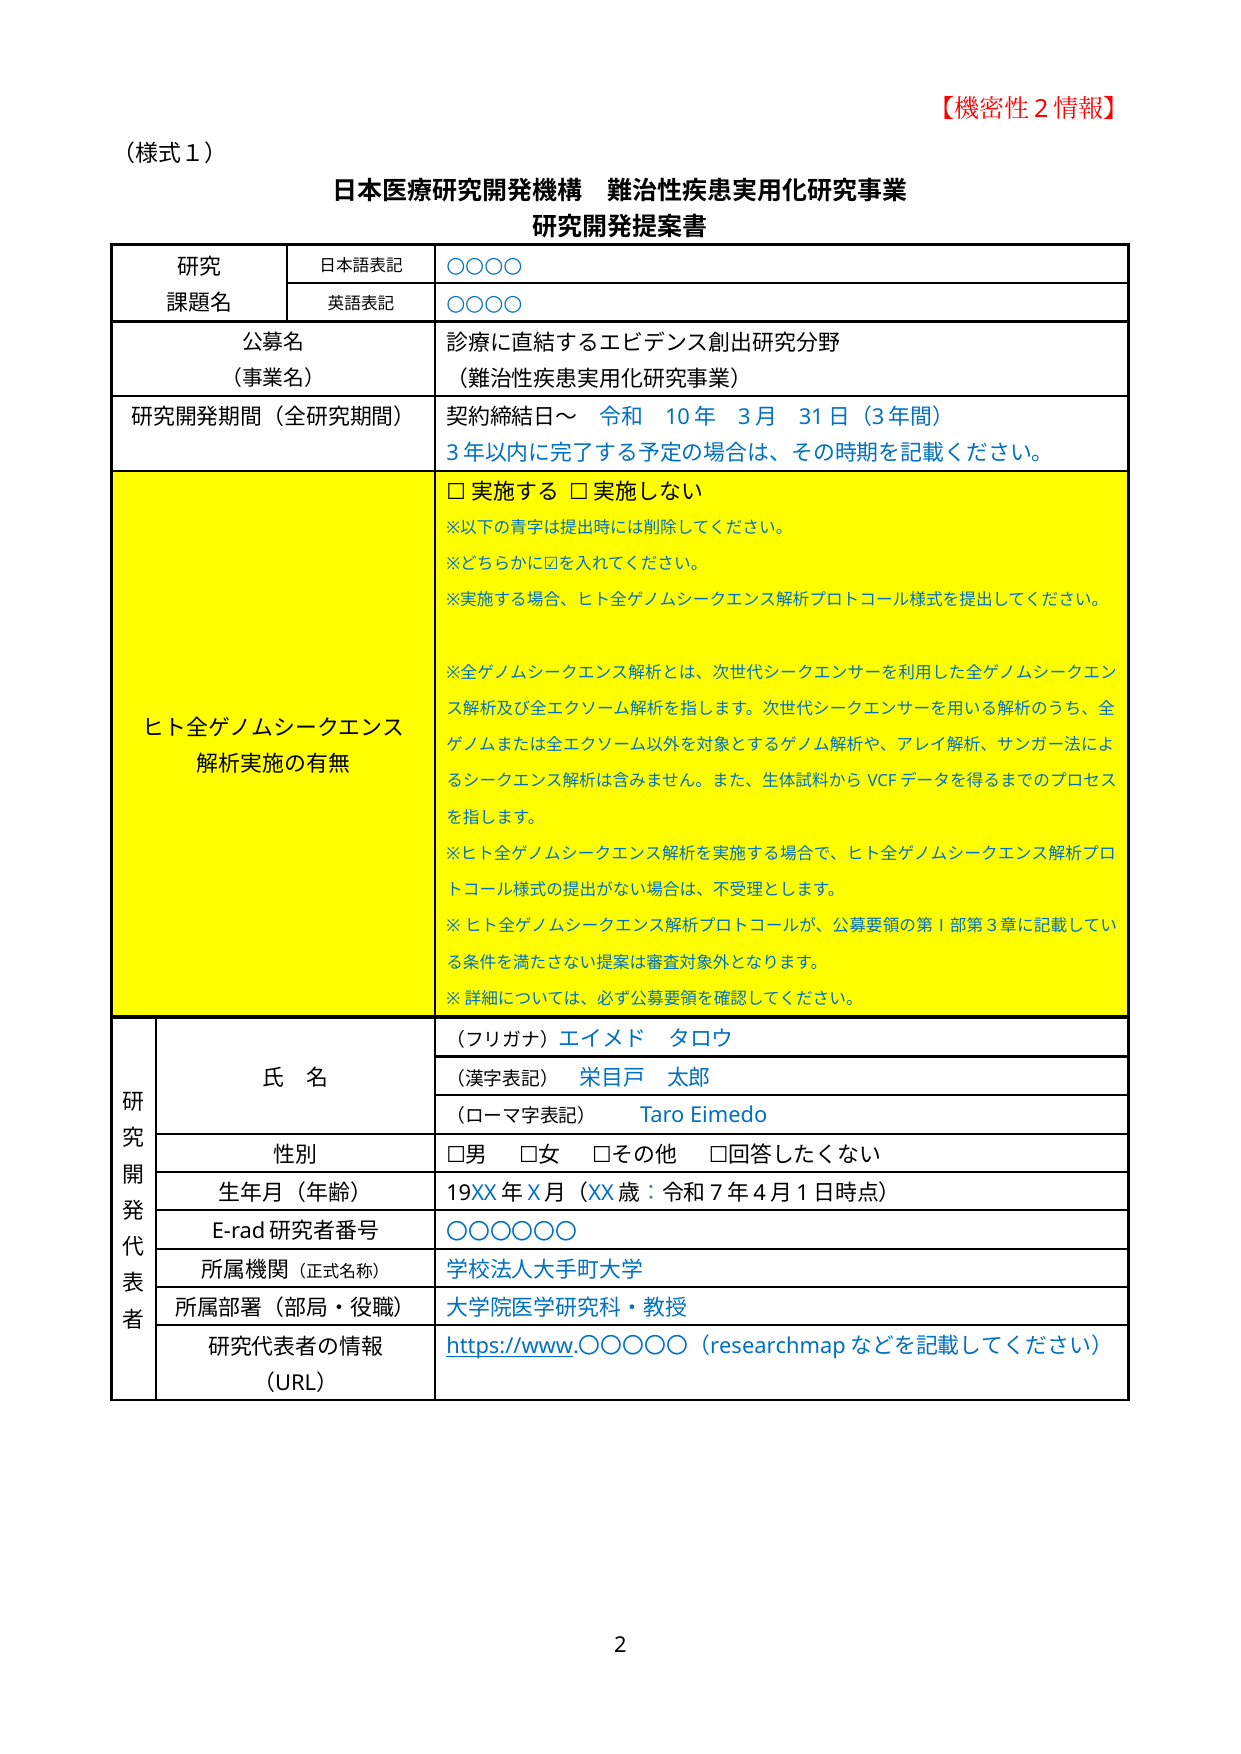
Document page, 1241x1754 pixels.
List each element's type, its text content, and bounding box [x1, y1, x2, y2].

text （様式１） [112, 134, 1128, 170]
table_header 日本語表記 [288, 246, 434, 282]
table_cell 所属部署（部局・役職） [157, 1288, 434, 1324]
table_cell E-rad研究者番号 [157, 1211, 434, 1248]
table_cell ヒト全ゲノムシークエンス 解析実施の有無 [113, 472, 434, 1015]
table_cell 大学院医学研究科・教授 [436, 1288, 1127, 1324]
table_cell 性別 [157, 1135, 434, 1171]
text 研究開発提案書 [112, 206, 1128, 243]
table_cell 氏 名 [157, 1019, 434, 1133]
table_cell 所属機関（正式名称） [157, 1250, 434, 1286]
table_cell 男 女 その他 回答したくない [436, 1135, 1127, 1171]
table_cell 研究開発代表者 [113, 1019, 155, 1399]
table_cell 研究代表者の情報（URL） [157, 1326, 434, 1399]
table_cell ☐ 実施する ☐ 実施しない ※以下の青字は提出時には削除してください。 ※どちらかに☑を入れてください。 ※実施する場合、ヒト全ゲノムシークエンス解析プロトコール様式を提出してください。 ※全ゲノムシークエンス解析とは、次世代シークエンサーを利用した全ゲノムシークエンス解析及び全エクソーム解析を指します。次世代シークエンサーを用いる解析のうち、全ゲノムまたは全エクソーム以外を対象とするゲノム解析や、アレイ解析、サンガー法によるシークエンス解析は含みません。また、生体試料からVCFデータを得るまでのプロセスを指します。 ※ヒト全ゲノムシークエンス解析を実施する場合で、ヒト全ゲノムシークエンス解析プロトコール様式の提出がない場合は、不受理とします。 ※ ヒト全ゲノムシークエンス解析プロトコールが、公募要領の第Ⅰ部第３章に記載している条件を満たさない提案は審査対象外となります。 ※ 詳細については、必ず公募要領を確認してください。 [436, 472, 1127, 1015]
table_cell 診療に直結するエビデンス創出研究分野 （難治性疾患実用化研究事業） [436, 323, 1127, 395]
table_header ○○○○ [436, 246, 1127, 282]
table_cell 契約締結日～ 令和 10年 3月 31日（3年間） 3年以内に完了する予定の場合は、その時期を記載ください。 [436, 397, 1127, 469]
table_cell （漢字表記） 栄目戸 太郎 [436, 1058, 1127, 1094]
table_cell 研究開発期間（全研究期間） [113, 397, 434, 469]
table_cell 学校法人大手町大学 [436, 1250, 1127, 1286]
table_cell （ローマ字表記） Taro Eimedo [436, 1096, 1127, 1133]
table_cell https://www.〇〇〇〇〇（researchmapなどを記載してください） [436, 1326, 1127, 1399]
text 日本医療研究開発機構 難治性疾患実用化研究事業 [112, 170, 1128, 206]
table_cell ○○○○ [436, 284, 1127, 320]
table_cell 19XX年X月（XX歳：令和7年4月1日時点） [436, 1173, 1127, 1209]
table_cell 公募名 （事業名） [113, 323, 434, 395]
table_cell 生年月（年齢） [157, 1173, 434, 1209]
table_header 研究 課題名 [113, 246, 286, 320]
table_cell （フリガナ）エイメド タロウ [436, 1019, 1127, 1055]
table_cell 英語表記 [288, 284, 434, 320]
table_cell 〇〇〇〇〇〇 [436, 1211, 1127, 1248]
